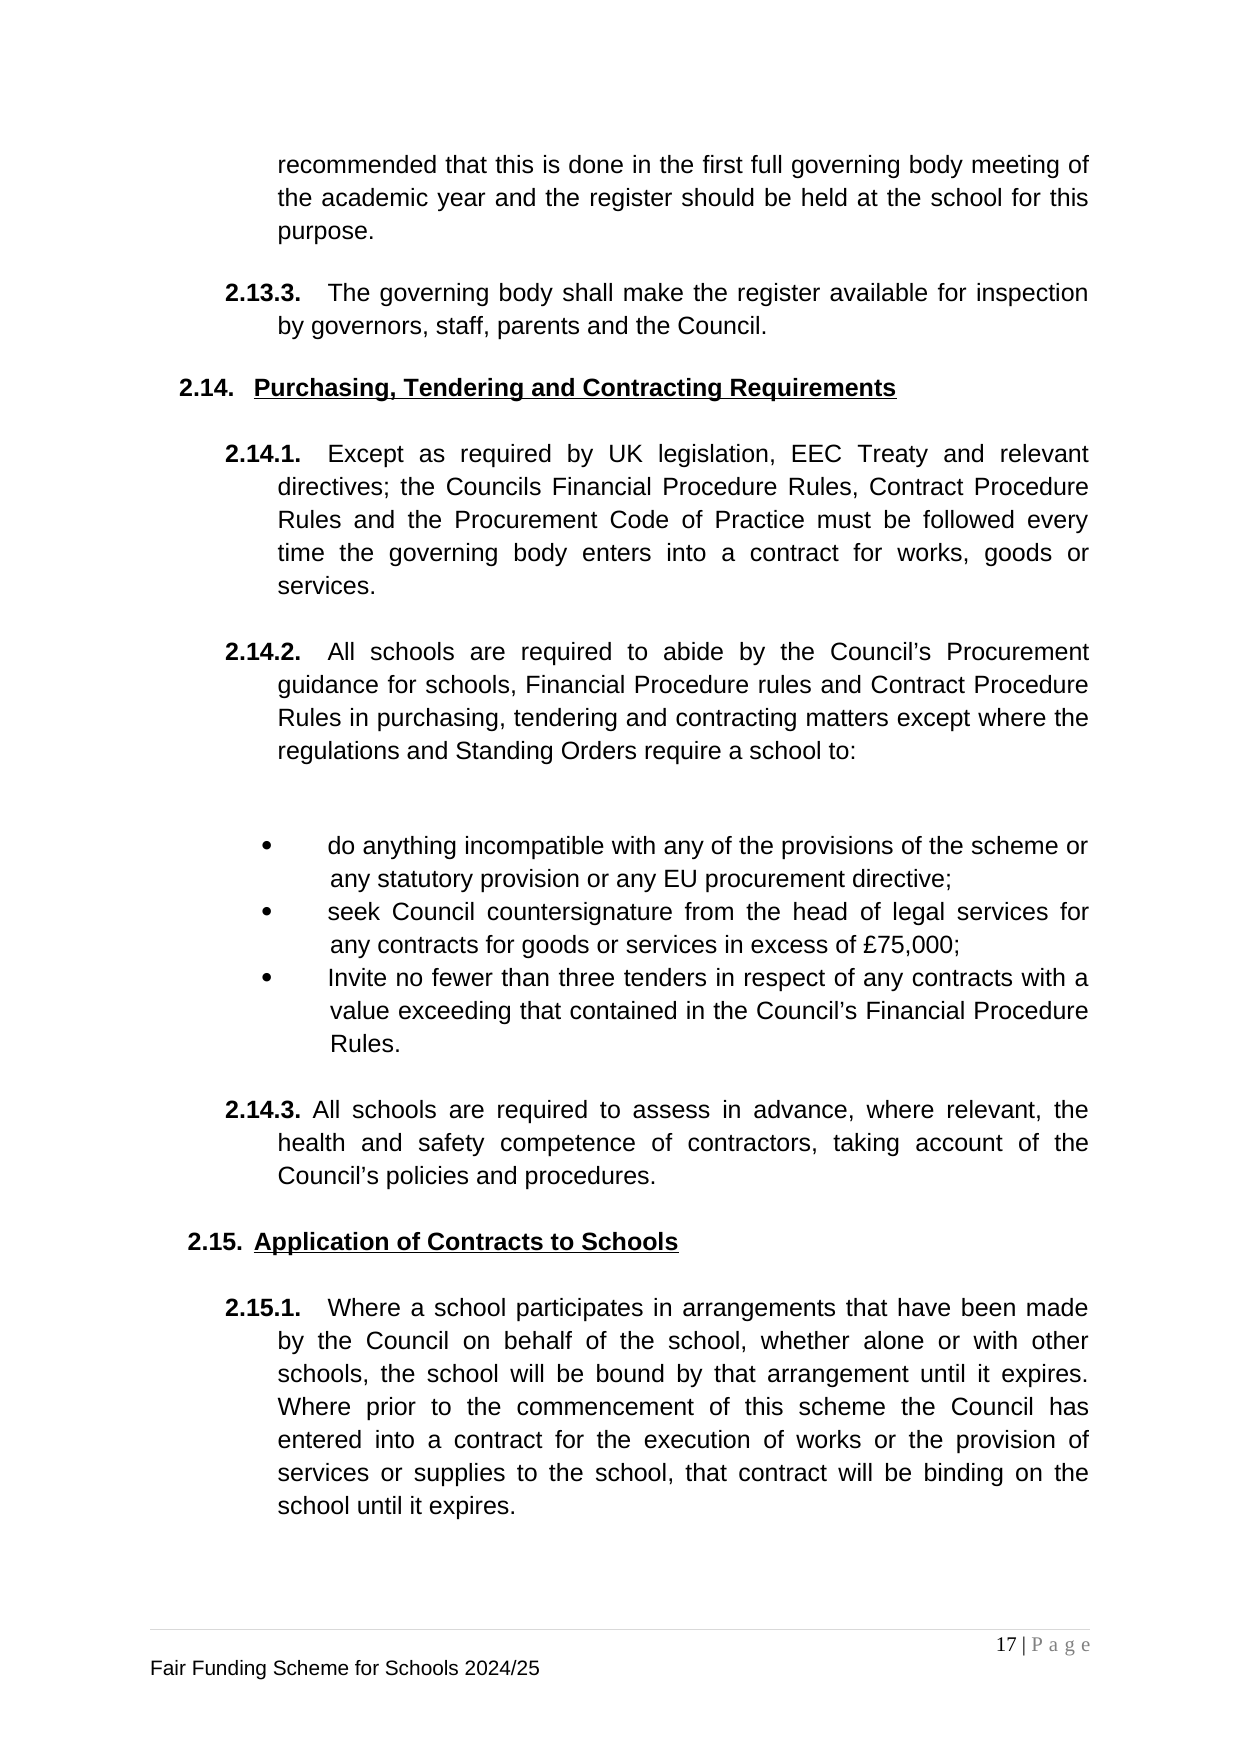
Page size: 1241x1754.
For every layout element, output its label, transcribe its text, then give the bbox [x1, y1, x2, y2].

list All schools are required to assess in advance, where relevant, the health and safety competence of contractors, taking account of the Council’s policies and procedures. [225, 1095, 1090, 1190]
list All schools are required to abide by the Council’s Procurement guidance for schools, Financial Procedure rules and Contract Procedure Rules in purchasing, tendering and contracting matters except where the regulations and Standing Orders require a school to: [225, 637, 1090, 764]
list seek Council countersignature from the head of legal services for any contracts for goods or services in excess of £75,000; [262, 897, 1090, 959]
list Except as required by UK legislation, EEC Treaty and relevant directives; the Councils Financial Procedure Rules, Contract Procedure Rules and the Procurement Code of Practice must be followed every time the governing body enters into a contract for works, goods or services. [225, 439, 1090, 599]
list The governing body shall make the register available for inspection by governors, staff, parents and the Council. [225, 278, 1090, 339]
list Purchasing, Tendering and Contracting Requirements [179, 373, 1090, 401]
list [225, 150, 1090, 245]
list Invite no fewer than three tenders in respect of any contracts with a value exceeding that contained in the Council’s Financial Procedure Rules. [262, 963, 1090, 1058]
list do anything incompatible with any of the provisions of the scheme or any statutory provision or any EU procurement directive; [262, 831, 1090, 892]
list Where a school participates in arrangements that have been made by the Council on behalf of the school, whether alone or with other schools, the school will be bound by that arrangement until it expires. Where prior to the commencement of this scheme the Council has entered into a contract for the execution of works or the provision of services or supplies to the school, that contract will be binding on the school until it expires. [225, 1293, 1090, 1520]
list Application of Contracts to Schools [187, 1227, 1090, 1256]
